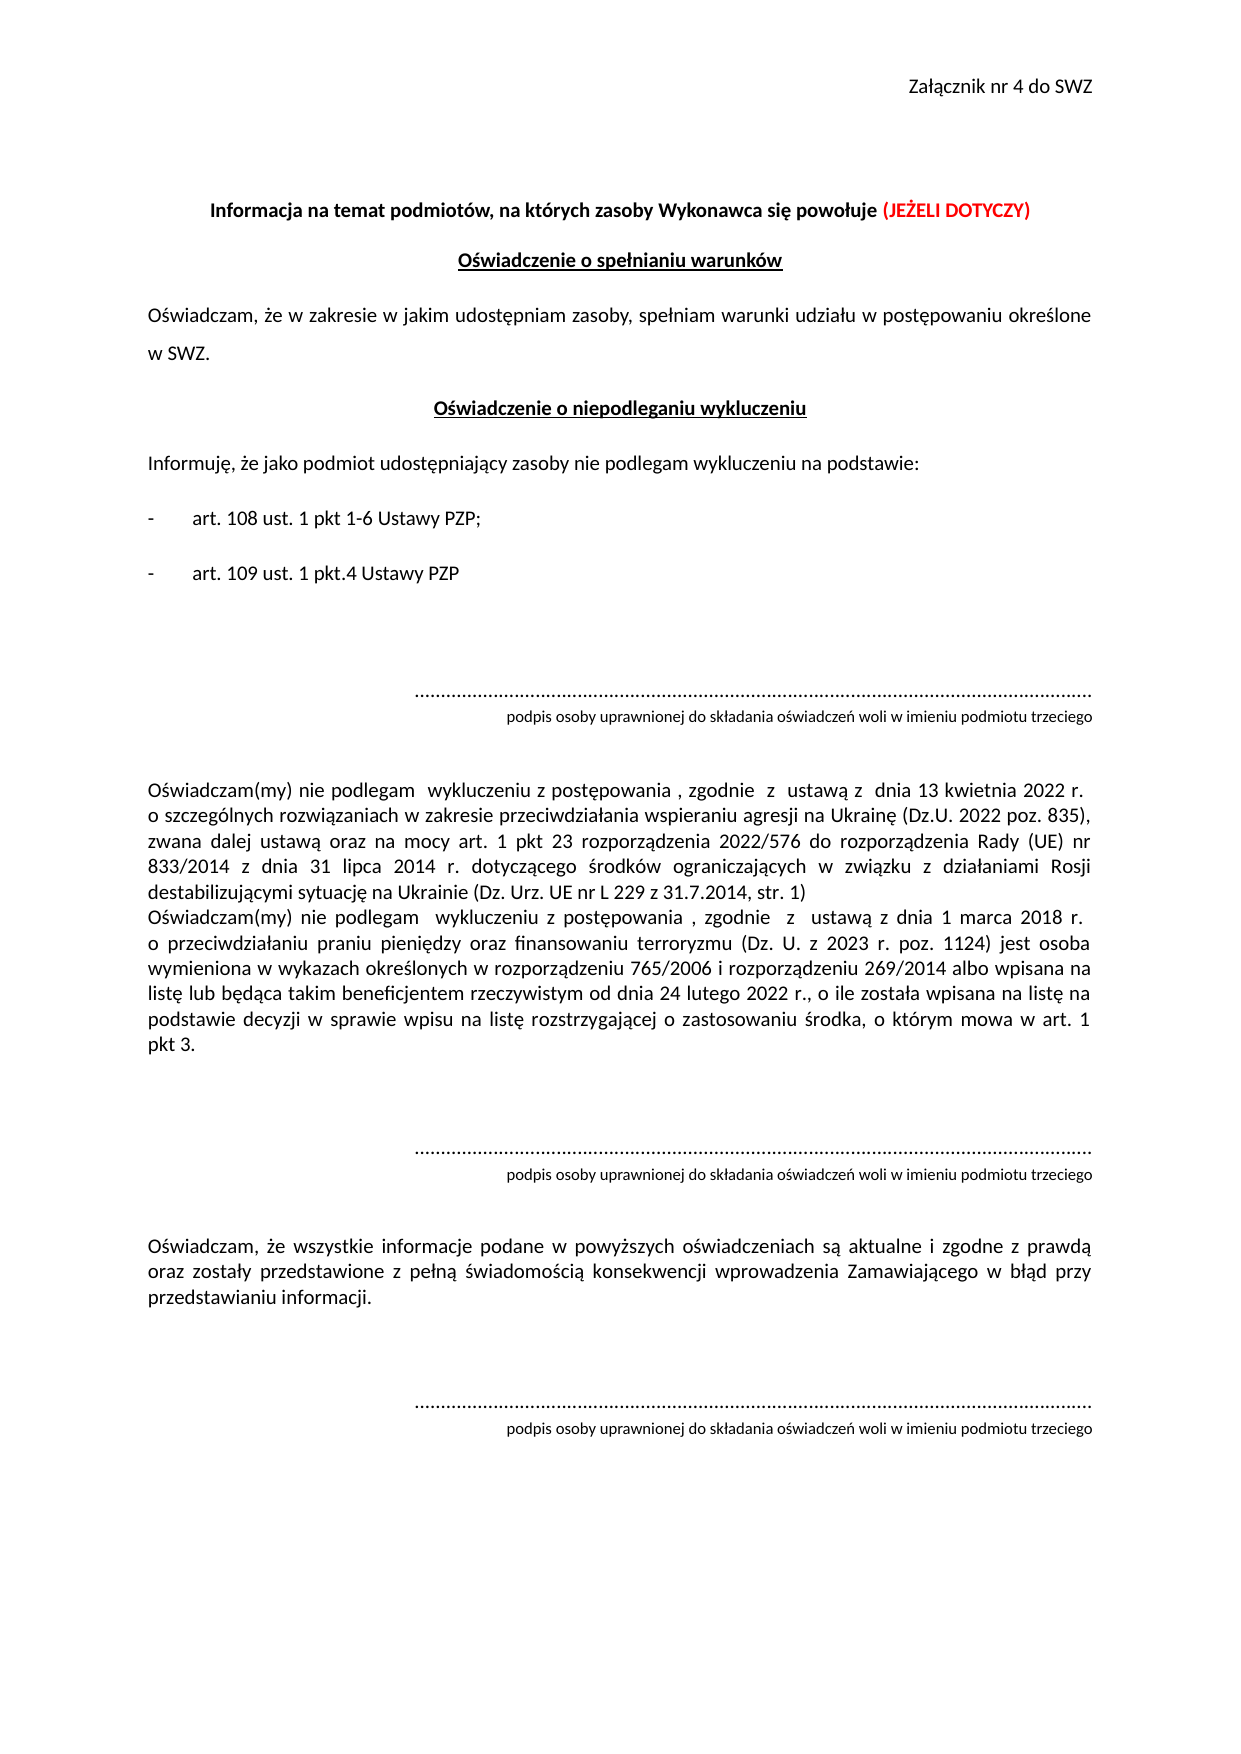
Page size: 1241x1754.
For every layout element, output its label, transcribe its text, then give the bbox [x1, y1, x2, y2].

text podpis osoby uprawnionej do składania oświadczeń woli w imieniu podmiotu trzeciego [148, 707, 1093, 727]
text Informacja na temat podmiotów, na których zasoby Wykonawca się powołuje (JEŻELI DOTYCZY) [148, 198, 1093, 223]
text ................................................................................................................................. [148, 1134, 1093, 1160]
text ................................................................................................................................. [148, 1389, 1093, 1414]
text podpis osoby uprawnionej do składania oświadczeń woli w imieniu podmiotu trzeciego [148, 1164, 1093, 1184]
text podpis osoby uprawnionej do składania oświadczeń woli w imieniu podmiotu trzeciego [148, 1418, 1093, 1438]
text Oświadczenie o niepodleganiu wykluczeniu [148, 395, 1093, 421]
text - art. 109 ust. 1 pkt.4 Ustawy PZP [148, 560, 1093, 585]
text ................................................................................................................................. [148, 678, 1093, 703]
text - art. 108 ust. 1 pkt 1-6 Ustawy PZP; [148, 505, 1093, 530]
text Oświadczam(my) nie podlegam wykluczeniu z postępowania , zgodnie z ustawą z dnia 13 kwietnia 2022 r. o szczególnych rozwiązaniach w zakresie przeciwdziałania wspieraniu agresji na Ukrainę (Dz.U. 2022 poz. 835), zwana dalej ustawą oraz na mocy art. 1 pkt 23 rozporządzenia 2022/576 do rozporządzenia Rady (UE) nr 833/2014 z dnia 31 lipca 2014 r. dotyczącego środków ograniczających w związku z działaniami Rosji destabilizującymi sytuację na Ukrainie (Dz. Urz. UE nr L 229 z 31.7.2014, str. 1) [148, 777, 1093, 904]
text Oświadczam, że wszystkie informacje podane w powyższych oświadczeniach są aktualne i zgodne z prawdą oraz zostały przedstawione z pełną świadomością konsekwencji wprowadzenia Zamawiającego w błąd przy przedstawianiu informacji. [148, 1233, 1093, 1309]
text Informuję, że jako podmiot udostępniający zasoby nie podlegam wykluczeniu na podstawie: [148, 450, 1093, 476]
text Oświadczam, że w zakresie w jakim udostępniam zasoby, spełniam warunki udziału w postępowaniu określone w SWZ. [148, 302, 1093, 366]
text Oświadczam(my) nie podlegam wykluczeniu z postępowania , zgodnie z ustawą z dnia 1 marca 2018 r. o przeciwdziałaniu praniu pieniędzy oraz finansowaniu terroryzmu (Dz. U. z 2023 r. poz. 1124) jest osoba wymieniona w wykazach określonych w rozporządzeniu 765/2006 i rozporządzeniu 269/2014 albo wpisana na listę lub będąca takim beneficjentem rzeczywistym od dnia 24 lutego 2022 r., o ile została wpisana na listę na podstawie decyzji w sprawie wpisu na listę rozstrzygającej o zastosowaniu środka, o którym mowa w art. 1 pkt 3. [148, 904, 1093, 1057]
text Oświadczenie o spełnianiu warunków [148, 248, 1093, 273]
